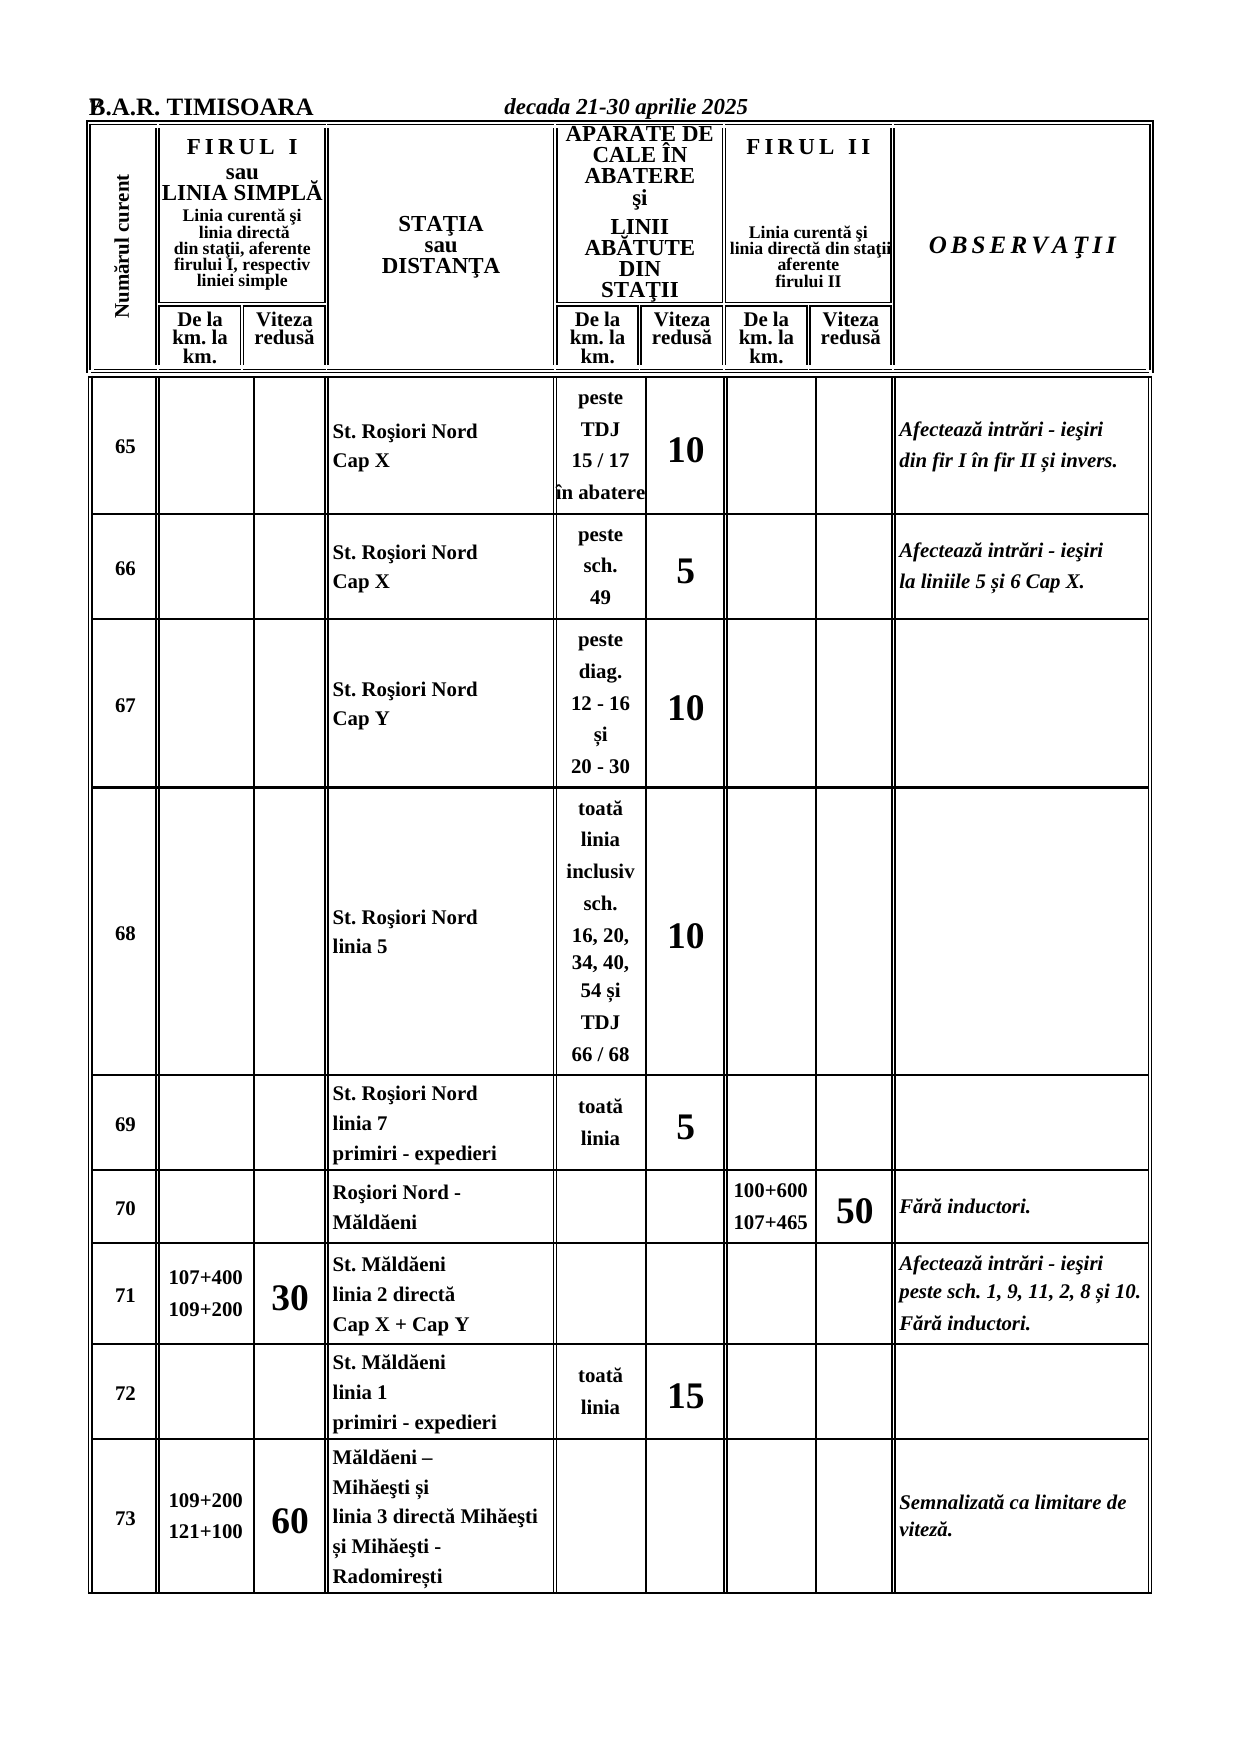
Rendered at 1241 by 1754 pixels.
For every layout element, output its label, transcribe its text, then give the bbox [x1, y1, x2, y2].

table_cell St. Măldăeni linia 2 directă Cap X + Cap Y [329, 1244, 553, 1343]
table_cell [817, 515, 891, 618]
table_cell [728, 515, 815, 618]
table_cell [160, 515, 253, 618]
table_cell St. Roşiori Nord linia 5 [329, 789, 553, 1074]
table_cell 30 [255, 1244, 324, 1343]
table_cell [896, 1440, 1148, 1592]
table_cell [160, 1076, 253, 1169]
table_cell [896, 1076, 1148, 1169]
table_cell toată linia inclusiv sch. 16, 20, 34, 40, 54 și TDJ 66 / 68 [557, 789, 645, 1074]
table_cell [817, 1244, 891, 1343]
table_cell [93, 1440, 155, 1592]
table_cell St. Roşiori Nord Cap Y [329, 620, 553, 786]
table_cell [728, 1440, 815, 1592]
table_cell [255, 789, 324, 1074]
table_cell [817, 1440, 891, 1592]
table_cell [93, 515, 155, 618]
table_cell 107+400 109+200 [160, 1244, 253, 1343]
table_cell Afectează intrări - ieşiri din fir I în fir II și invers. [896, 378, 1148, 512]
table_cell [647, 1244, 723, 1343]
table_cell 5 [647, 1076, 723, 1169]
table_cell [255, 515, 324, 618]
table_cell [728, 789, 815, 1074]
table_cell Fără inductori. [896, 1171, 1148, 1242]
table_cell 10 [647, 620, 723, 786]
table_cell peste sch. 49 [557, 515, 645, 618]
table_cell 10 [647, 789, 723, 1074]
table_cell [255, 1345, 324, 1438]
table_cell [93, 1076, 155, 1169]
table_cell toată linia [557, 1345, 645, 1438]
table_cell [557, 1244, 645, 1343]
table_cell [93, 1244, 155, 1343]
table_cell St. Roşiori Nord linia 7 primiri - expedieri [329, 1076, 553, 1169]
table_cell 60 [255, 1440, 324, 1592]
table_cell Afectează intrări - ieşiri la liniile 5 și 6 Cap X. [896, 515, 1148, 618]
table_cell [728, 378, 815, 512]
table_cell 100+600 107+465 [728, 1171, 815, 1242]
table_cell Roşiori Nord - Măldăeni [329, 1171, 553, 1242]
table_cell 50 [817, 1171, 891, 1242]
table_cell [728, 620, 815, 786]
table_cell [896, 789, 1148, 1074]
table_cell 5 [647, 515, 723, 618]
table_cell [817, 620, 891, 786]
table_cell [255, 620, 324, 786]
table_cell [160, 789, 253, 1074]
table_cell [817, 378, 891, 512]
table_cell [255, 1076, 324, 1169]
table_cell peste diag. 12 - 16 și 20 - 30 [557, 620, 645, 786]
table_cell [817, 1076, 891, 1169]
table_cell [160, 1345, 253, 1438]
table_cell 10 [647, 378, 723, 512]
table_cell [896, 620, 1148, 786]
table_cell [93, 1345, 155, 1438]
table_cell peste TDJ 15 / 17 în abatere [557, 378, 645, 512]
table_cell [647, 1171, 723, 1242]
table_cell [93, 789, 155, 1074]
table_cell [255, 1171, 324, 1242]
table_cell Afectează intrări - ieşiri peste sch. 1, 9, 11, 2, 8 și 10. Fără inductori. [896, 1244, 1148, 1343]
table_cell [728, 1076, 815, 1169]
table_cell 15 [647, 1345, 723, 1438]
table_cell [160, 1171, 253, 1242]
table_cell [93, 1171, 155, 1242]
table_cell [817, 1345, 891, 1438]
table_cell [728, 1244, 815, 1343]
table_cell St. Roşiori Nord Cap X [329, 515, 553, 618]
table_cell [160, 620, 253, 786]
table_cell Măldăeni – Mihăeşti și linia 3 directă Mihăeşti și Mihăeşti - Radomirești [329, 1440, 553, 1592]
table_cell [93, 620, 155, 786]
table_cell [93, 378, 155, 512]
table_cell St. Roşiori Nord Cap X [329, 378, 553, 512]
table_cell [817, 789, 891, 1074]
table_cell toată linia [557, 1076, 645, 1169]
table_cell [647, 1440, 723, 1592]
table_cell [160, 378, 253, 512]
table_cell 109+200 121+100 [160, 1440, 253, 1592]
table_cell [896, 1345, 1148, 1438]
table_cell [728, 1345, 815, 1438]
table_cell [255, 378, 324, 512]
table_cell [557, 1171, 645, 1242]
table_cell St. Măldăeni linia 1 primiri - expedieri [329, 1345, 553, 1438]
table_cell [557, 1440, 645, 1592]
